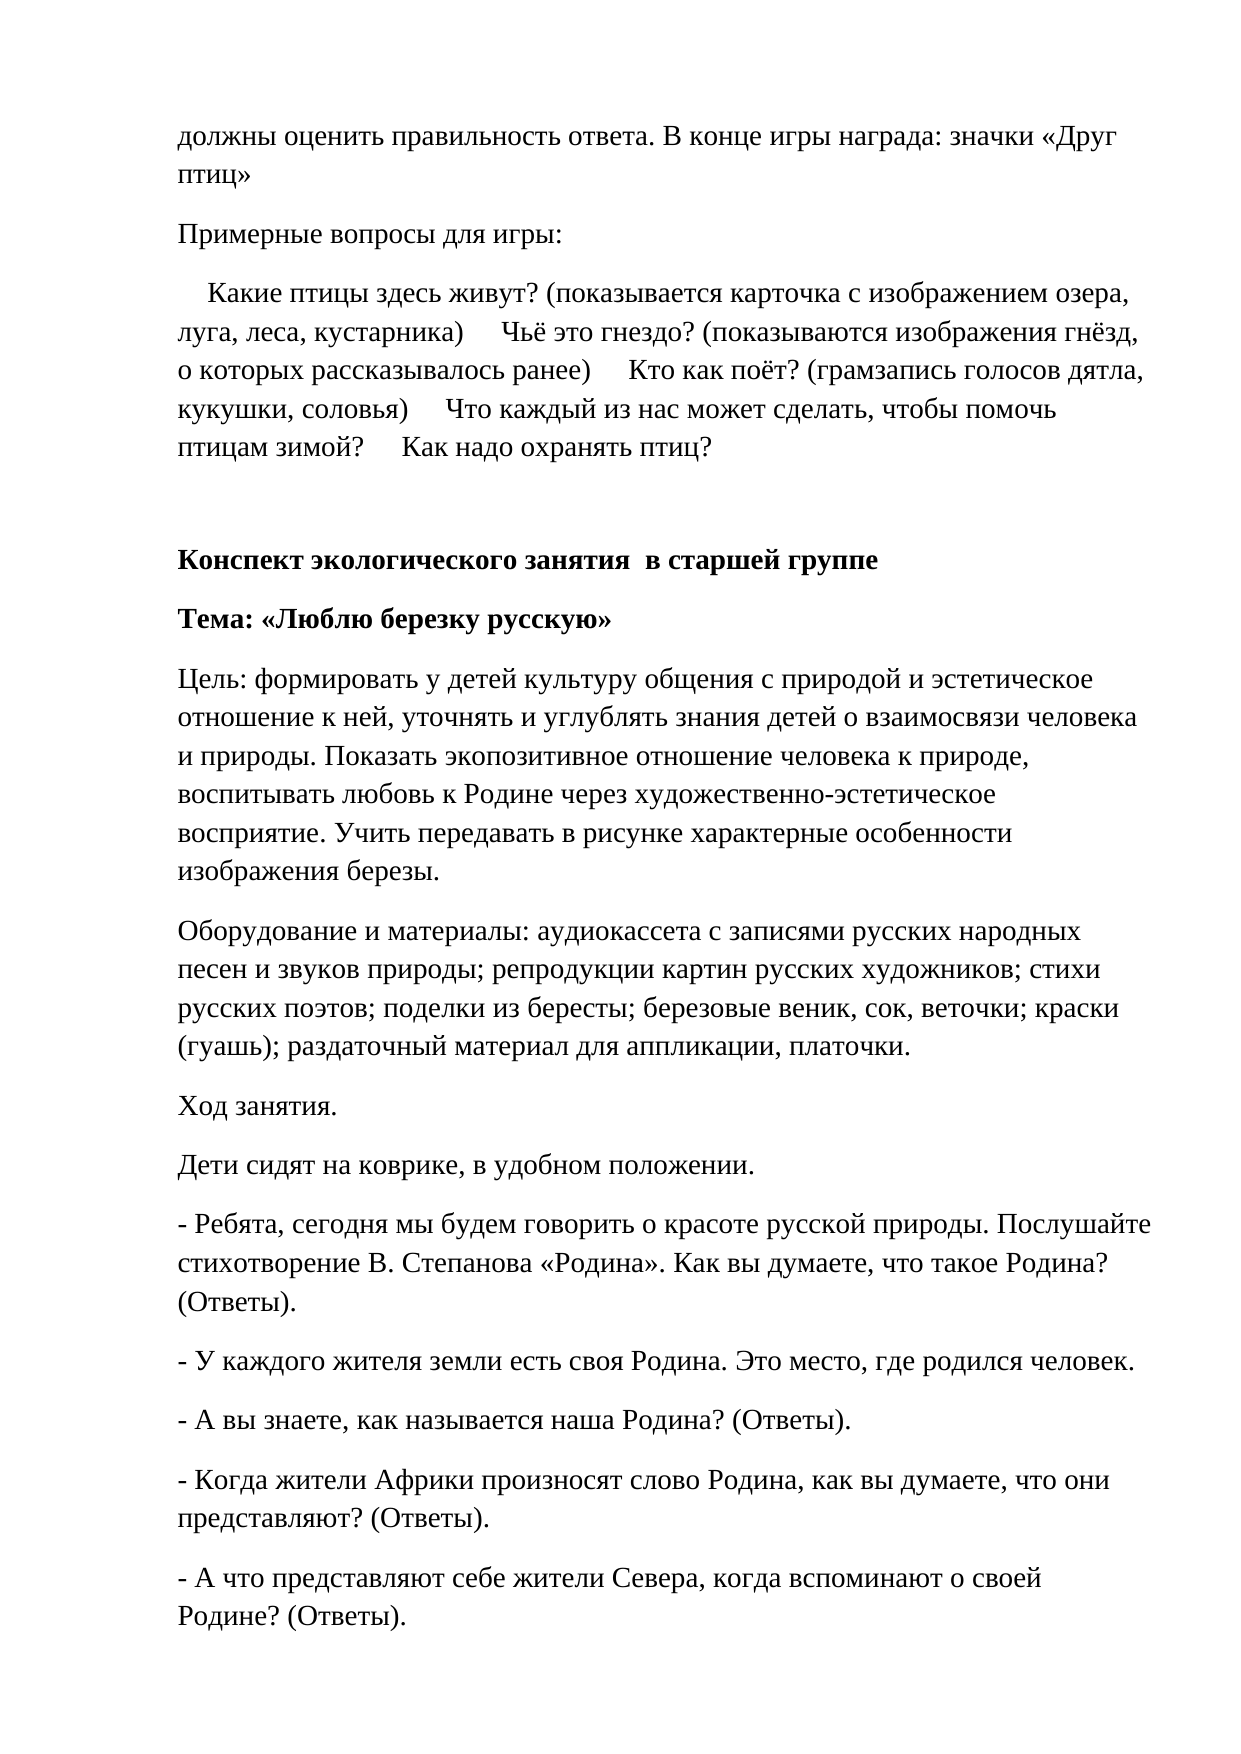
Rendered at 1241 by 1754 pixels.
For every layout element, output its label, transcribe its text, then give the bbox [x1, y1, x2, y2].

text Оборудование и материалы: аудиокассета с записями русских народных песен и звуков природы; репродукции картин русских художников; стихи русских поэтов; поделки из бересты; березовые веник, сок, веточки; краски (гуашь); раздаточный материал для аппликации, платочки. [177, 913, 1152, 1062]
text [177, 118, 1152, 190]
text Дети сидят на коврике, в удобном положении. [177, 1147, 1152, 1181]
text Конспект экологического занятия в старшей группе [177, 542, 1152, 576]
text - У каждого жителя земли есть своя Родина. Это место, где родился человек. [177, 1343, 1152, 1377]
text Ход занятия. [177, 1088, 1152, 1121]
text - А что представляют себе жители Севера, когда вспоминают о своей Родине? (Ответы). [177, 1560, 1152, 1632]
text Тема: «Люблю березку русскую» [177, 601, 1152, 635]
text Примерные вопросы для игры: [177, 216, 1152, 249]
text - Когда жители Африки произносят слово Родина, как вы думаете, что они представляют? (Ответы). [177, 1462, 1152, 1534]
text  Какие птицы здесь живут? (показывается карточка с изображением озера, луга, леса, кустарника)  Чьё это гнездо? (показываются изображения гнёзд, о которых рассказывалось ранее)  Кто как поёт? (грамзапись голосов дятла, кукушки, соловья)  Что каждый из нас может сделать, чтобы помочь птицам зимой?  Как надо охранять птиц? [177, 275, 1152, 463]
text - А вы знаете, как называется наша Родина? (Ответы). [177, 1402, 1152, 1436]
text Цель: формировать у детей культуру общения с природой и эстетическое отношение к ней, уточнять и углублять знания детей о взаимосвязи человека и природы. Показать экопозитивное отношение человека к природе, воспитывать любовь к Родине через художественно-эстетическое восприятие. Учить передавать в рисунке характерные особенности изображения березы. [177, 661, 1152, 887]
text - Ребята, сегодня мы будем говорить о красоте русской природы. Послушайте стихотворение В. Степанова «Родина». Как вы думаете, что такое Родина? (Ответы). [177, 1207, 1152, 1317]
